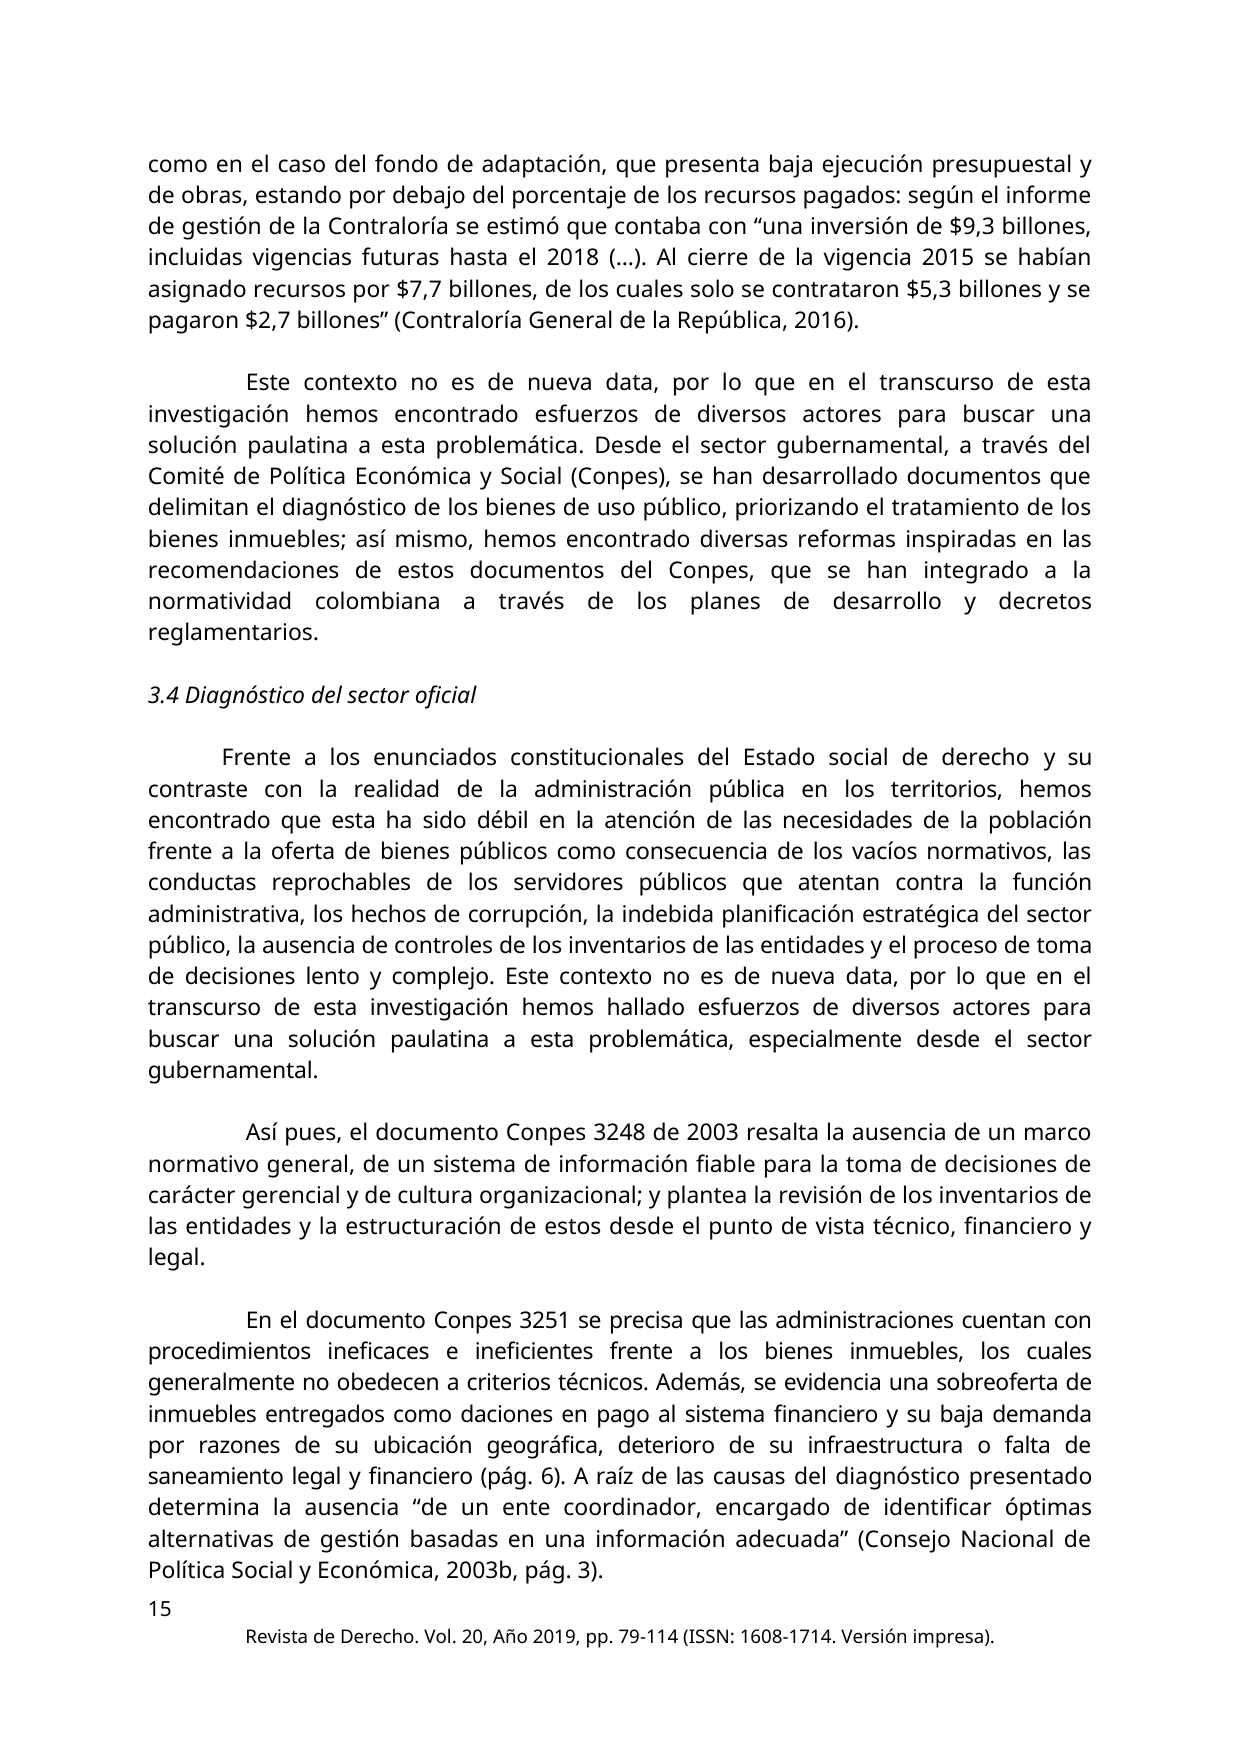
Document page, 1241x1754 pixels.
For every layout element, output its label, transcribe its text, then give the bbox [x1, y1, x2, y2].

text Así pues, el documento Conpes 3248 de 2003 resalta la ausencia de un marco normativo general, de un sistema de información fiable para la toma de decisiones de carácter gerencial y de cultura organizacional; y plantea la revisión de los inventarios de las entidades y la estructuración de estos desde el punto de vista técnico, financiero y legal. [148, 1116, 1093, 1273]
text 3.4 Diagnóstico del sector oficial [148, 679, 1093, 710]
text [148, 148, 1093, 335]
text En el documento Conpes 3251 se precisa que las administraciones cuentan con procedimientos ineficaces e ineficientes frente a los bienes inmuebles, los cuales generalmente no obedecen a criterios técnicos. Además, se evidencia una sobreoferta de inmuebles entregados como daciones en pago al sistema financiero y su baja demanda por razones de su ubicación geográfica, deterioro de su infraestructura o falta de saneamiento legal y financiero (pág. 6). A raíz de las causas del diagnóstico presentado determina la ausencia “de un ente coordinador, encargado de identificar óptimas alternativas de gestión basadas en una información adecuada” (Consejo Nacional de Política Social y Económica, 2003b, pág. 3). [148, 1304, 1093, 1585]
text Este contexto no es de nueva data, por lo que en el transcurso de esta investigación hemos encontrado esfuerzos de diversos actores para buscar una solución paulatina a esta problemática. Desde el sector gubernamental, a través del Comité de Política Económica y Social (Conpes), se han desarrollado documentos que delimitan el diagnóstico de los bienes de uso público, priorizando el tratamiento de los bienes inmuebles; así mismo, hemos encontrado diversas reformas inspiradas en las recomendaciones de estos documentos del Conpes, que se han integrado a la normatividad colombiana a través de los planes de desarrollo y decretos reglamentarios. [148, 366, 1093, 648]
text Frente a los enunciados constitucionales del Estado social de derecho y su contraste con la realidad de la administración pública en los territorios, hemos encontrado que esta ha sido débil en la atención de las necesidades de la población frente a la oferta de bienes públicos como consecuencia de los vacíos normativos, las conductas reprochables de los servidores públicos que atentan contra la función administrativa, los hechos de corrupción, la indebida planificación estratégica del sector público, la ausencia de controles de los inventarios de las entidades y el proceso de toma de decisiones lento y complejo. Este contexto no es de nueva data, por lo que en el transcurso de esta investigación hemos hallado esfuerzos de diversos actores para buscar una solución paulatina a esta problemática, especialmente desde el sector gubernamental. [148, 741, 1093, 1085]
